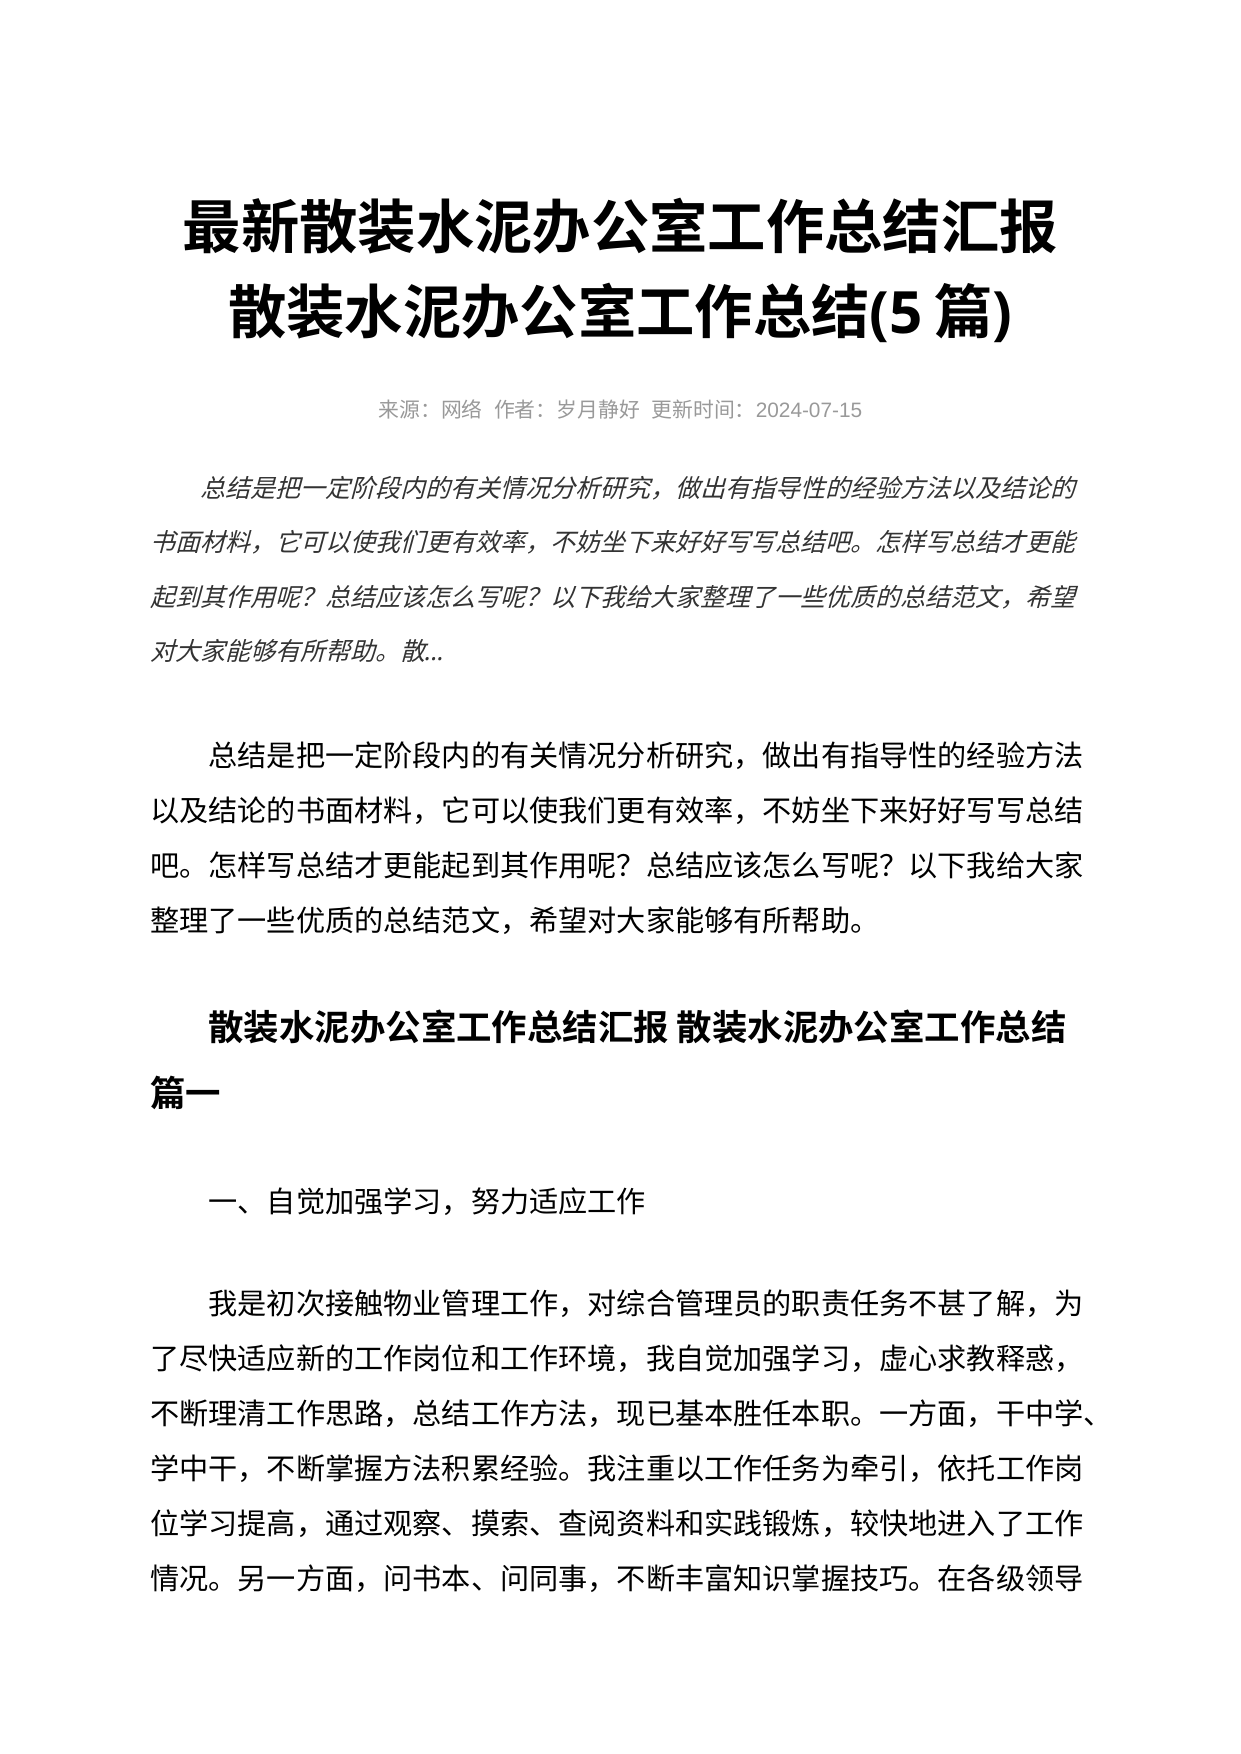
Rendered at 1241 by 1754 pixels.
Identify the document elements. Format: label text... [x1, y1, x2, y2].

text 总结是把一定阶段内的有关情况分析研究，做出有指导性的经验方法以及结论的书面材料，它可以使我们更有效率，不妨坐下来好好写写总结吧。怎样写总结才更能起到其作用呢？总结应该怎么写呢？以下我给大家整理了一些优质的总结范文，希望对大家能够有所帮助。散... [150, 468, 1090, 668]
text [150, 1281, 1090, 1598]
text 总结是把一定阶段内的有关情况分析研究，做出有指导性的经验方法以及结论的书面材料，它可以使我们更有效率，不妨坐下来好好写写总结吧。怎样写总结才更能起到其作用呢？总结应该怎么写呢？以下我给大家整理了一些优质的总结范文，希望对大家能够有所帮助。 [150, 733, 1090, 939]
text 来源：网络 作者：岁月静好 更新时间：2024-07-15 [150, 397, 1090, 421]
text 散装水泥办公室工作总结汇报 散装水泥办公室工作总结篇一 [150, 999, 1090, 1117]
text 一、自觉加强学习，努力适应工作 [150, 1179, 1090, 1221]
subtitle 最新散装水泥办公室工作总结汇报 散装水泥办公室工作总结(5篇) [150, 181, 1090, 351]
